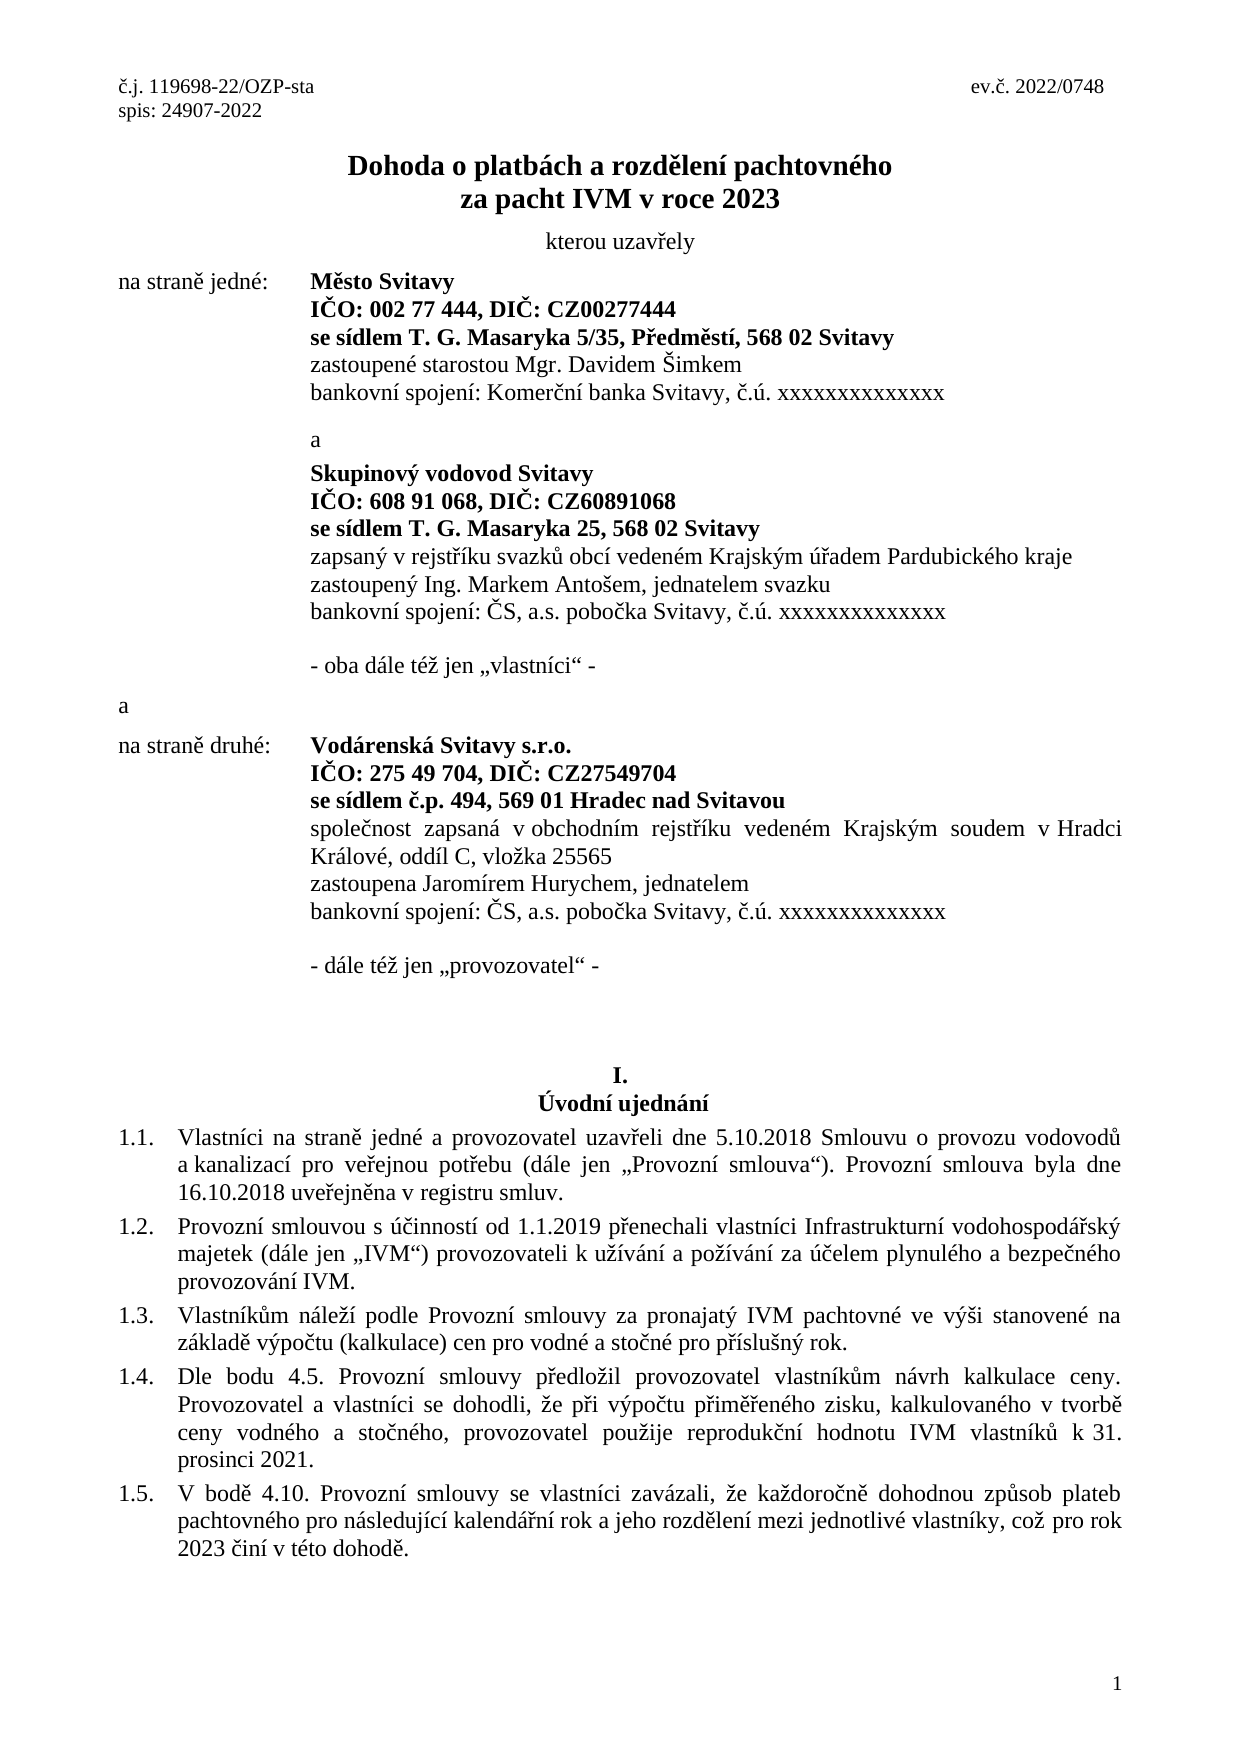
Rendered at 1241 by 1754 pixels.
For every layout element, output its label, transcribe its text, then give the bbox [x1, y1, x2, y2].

text zastoupena Jaromírem Hurychem, jednatelem [118, 869, 1122, 897]
text zapsaný v rejstříku svazků obcí vedeném Krajským úřadem Pardubického kraje [118, 542, 1122, 570]
text IČO: 275 49 704, DIČ: CZ27549704 [118, 759, 1122, 787]
text kterou uzavřely [118, 227, 1122, 255]
text bankovní spojení: Komerční banka Svitavy, č.ú. xxxxxxxxxxxxxx [118, 378, 1122, 405]
text se sídlem č.p. 494, 569 01 Hradec nad Svitavou [118, 787, 1122, 814]
text společnost zapsaná v obchodním rejstříku vedeném Krajským soudem v Hradci Králové, oddíl C, vložka 25565 [310, 814, 1122, 869]
text IČO: 002 77 444, DIČ: CZ00277444 [118, 295, 1122, 323]
text se sídlem T. G. Masaryka 25, 568 02 Svitavy [118, 514, 1122, 542]
text na straně jedné: Město Svitavy [118, 267, 1122, 295]
list Provozní smlouvou s účinností od 1.1.2019 přenechali vlastníci Infrastrukturní vodohospodářský majetek (dále jen „IVM“) provozovateli k užívání a požívání za účelem plynulého a bezpečného provozování IVM. [118, 1212, 1122, 1294]
text Dohoda o platbách a rozdělení pachtovného [118, 148, 1122, 181]
list Dle bodu 4.5. Provozní smlouvy předložil provozovatel vlastníkům návrh kalkulace ceny. Provozovatel a vlastníci se dohodli, že při výpočtu přiměřeného zisku, kalkulovaného v tvorbě ceny vodného a stočného, provozovatel použije reprodukční hodnotu IVM vlastníků k 31. prosinci 2021. [118, 1362, 1122, 1473]
text Úvodní ujednání [118, 1089, 1122, 1116]
list V bodě 4.10. Provozní smlouvy se vlastníci zavázali, že každoročně dohodnou způsob plateb pachtovného pro následující kalendářní rok a jeho rozdělení mezi jednotlivé vlastníky, což pro rok 2023 činí v této dohodě. [118, 1479, 1122, 1562]
text a [118, 691, 1122, 719]
list Vlastníci na straně jedné a provozovatel uzavřeli dne 5.10.2018 Smlouvu o provozu vodovodů a kanalizací pro veřejnou potřebu (dále jen „Provozní smlouva“). Provozní smlouva byla dne 16.10.2018 uveřejněna v registru smluv. [118, 1123, 1122, 1206]
text za pacht IVM v roce 2023 [118, 181, 1122, 215]
text - dále též jen „provozovatel“ - [118, 951, 1122, 978]
text I. [118, 1061, 1122, 1089]
text bankovní spojení: ČS, a.s. pobočka Svitavy, č.ú. xxxxxxxxxxxxxx [118, 897, 1122, 924]
text IČO: 608 91 068, DIČ: CZ60891068 [118, 487, 1122, 514]
text - oba dále též jen „vlastníci“ - [118, 651, 1122, 679]
list Vlastníkům náleží podle Provozní smlouvy za pronajatý IVM pachtovné ve výši stanovené na základě výpočtu (kalkulace) cen pro vodné a stočné pro příslušný rok. [118, 1301, 1122, 1356]
text se sídlem T. G. Masaryka 5/35, Předměstí, 568 02 Svitavy [118, 323, 1122, 350]
text zastoupený Ing. Markem Antošem, jednatelem svazku [118, 570, 1122, 597]
text zastoupené starostou Mgr. Davidem Šimkem [295, 350, 1122, 378]
text bankovní spojení: ČS, a.s. pobočka Svitavy, č.ú. xxxxxxxxxxxxxx [118, 597, 1122, 625]
text na straně druhé: Vodárenská Svitavy s.r.o. [118, 731, 1122, 759]
text Skupinový vodovod Svitavy [118, 459, 1122, 487]
text a [118, 425, 1122, 453]
